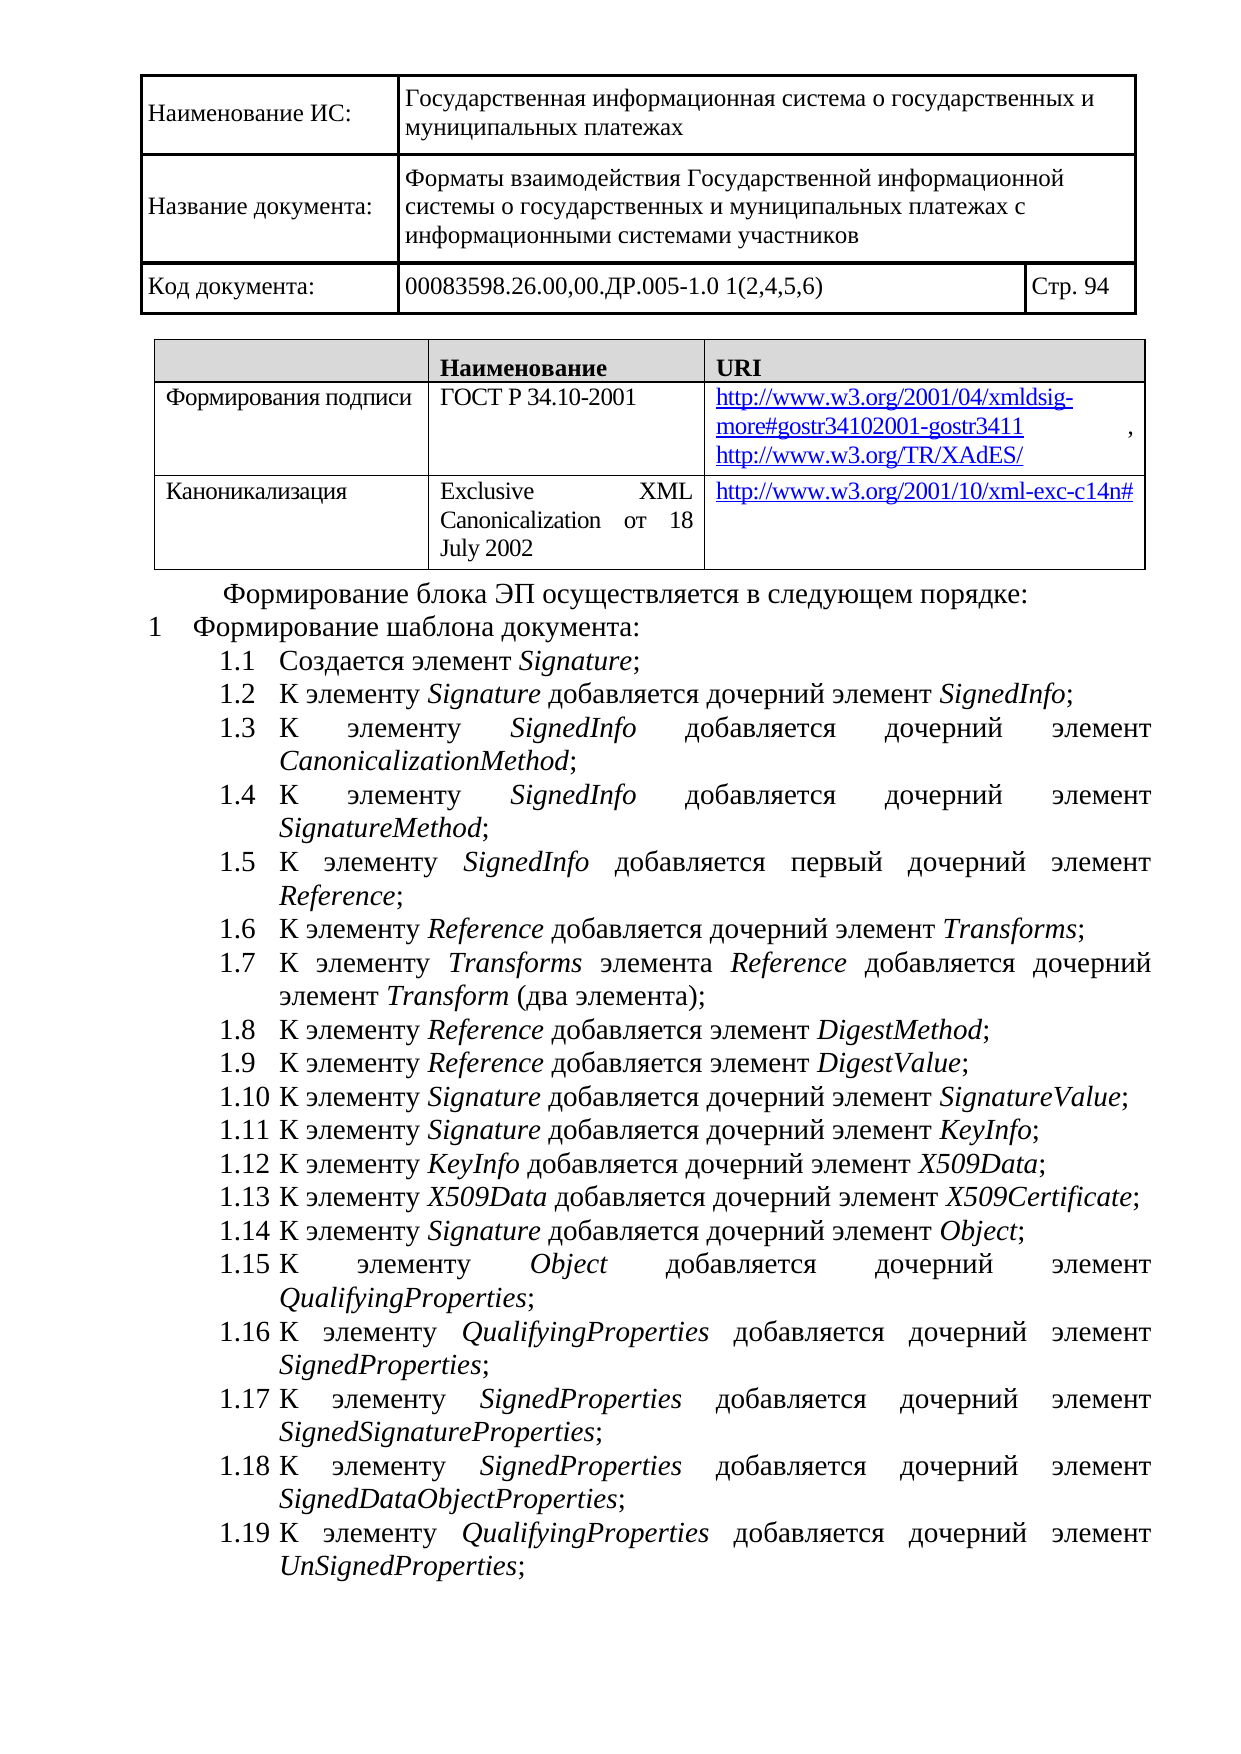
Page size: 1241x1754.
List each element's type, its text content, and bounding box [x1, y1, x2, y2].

table_cell Каноникализация [155, 476, 428, 568]
list К элементу Reference добавляется элемент DigestValue; [219, 1045, 1152, 1079]
list К элементу Signature добавляется дочерний элемент Object; [219, 1213, 1152, 1247]
list Создается элемент Signature; [219, 643, 1152, 676]
table_cell Exclusive XML Canonicalization от 18 July 2002 [429, 476, 704, 568]
list К элементу X509Data добавляется дочерний элемент X509Certificate; [219, 1179, 1152, 1213]
list К элементу Transforms элемента Reference добавляется дочерний элемент Transform (два элемента); [219, 945, 1152, 1012]
list К элементу QualifyingProperties добавляется дочерний элемент SignedProperties; [219, 1314, 1152, 1381]
list К элементу SignedInfo добавляется дочерний элемент SignatureMethod; [219, 777, 1152, 844]
table_cell http://www.w3.org/2001/10/xml-exc-c14n# [705, 476, 1144, 568]
list К элементу SignedInfo добавляется первый дочерний элемент Reference; [219, 844, 1152, 911]
table_cell ГОСТ Р 34.10-2001 [429, 383, 704, 475]
list К элементу Signature добавляется дочерний элемент KeyInfo; [219, 1112, 1152, 1146]
list Формирование шаблона документа: [148, 609, 1152, 643]
table_header Наименование [429, 340, 704, 381]
list К элементу QualifyingProperties добавляется дочерний элемент UnSignedProperties; [219, 1515, 1152, 1582]
list К элементу SignedProperties добавляется дочерний элемент SignedDataObjectProperties; [219, 1448, 1152, 1515]
text Формирование блока ЭП осуществляется в следующем порядке: [148, 576, 1152, 609]
list К элементу SignedInfo добавляется дочерний элемент CanonicalizationMethod; [219, 710, 1152, 777]
list К элементу Reference добавляется элемент DigestMethod; [219, 1012, 1152, 1045]
table_cell Формирования подписи [155, 383, 428, 475]
list К элементу Object добавляется дочерний элемент QualifyingProperties; [219, 1247, 1152, 1314]
list К элементу KeyInfo добавляется дочерний элемент X509Data; [219, 1146, 1152, 1179]
list К элементу Signature добавляется дочерний элемент SignatureValue; [219, 1079, 1152, 1112]
table_header URI [705, 340, 1144, 381]
list К элементу Signature добавляется дочерний элемент SignedInfo; [219, 676, 1152, 710]
table_header [155, 340, 428, 381]
list К элементу Reference добавляется дочерний элемент Transforms; [219, 911, 1152, 945]
table_cell http://www.w3.org/2001/04/xmldsig-more#gostr34102001-gostr3411 , http://www.w3.org/TR/XAdES/ [705, 383, 1144, 475]
list К элементу SignedProperties добавляется дочерний элемент SignedSignatureProperties; [219, 1381, 1152, 1448]
